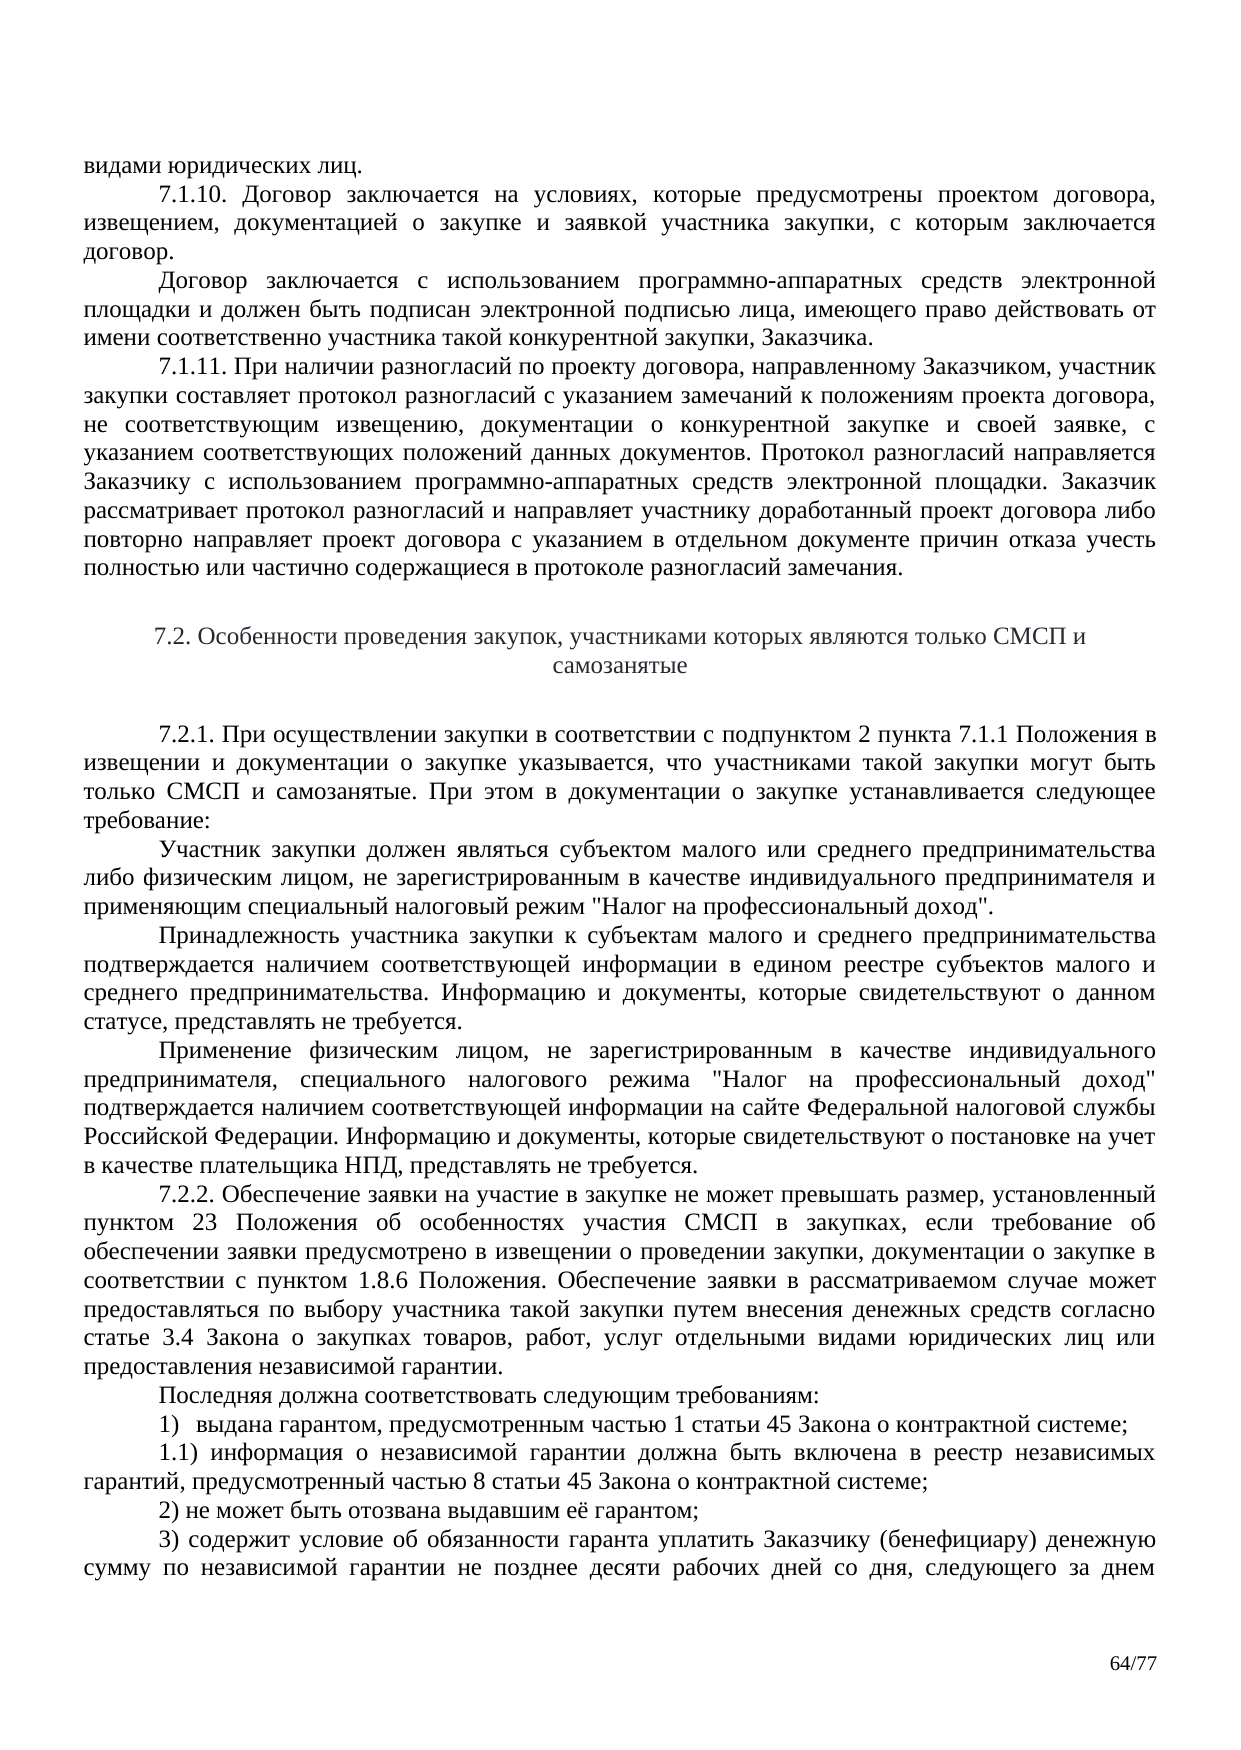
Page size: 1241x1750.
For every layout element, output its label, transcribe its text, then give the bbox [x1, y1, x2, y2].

text 7.1.10. Договор заключается на условиях, которые предусмотрены проектом договора, извещением, документацией о закупке и заявкой участника закупки, с которым заключается договор. [83, 179, 1157, 265]
text 7.1.11. При наличии разногласий по проекту договора, направленному Заказчиком, участник закупки составляет протокол разногласий с указанием замечаний к положениям проекта договора, не соответствующим извещению, документации о конкурентной закупке и своей заявке, с указанием соответствующих положений данных документов. Протокол разногласий направляется Заказчику с использованием программно-аппаратных средств электронной площадки. Заказчик рассматривает протокол разногласий и направляет участнику доработанный проект договора либо повторно направляет проект договора с указанием в отдельном документе причин отказа учесть полностью или частично содержащиеся в протоколе разногласий замечания. [83, 351, 1157, 581]
list выдана гарантом, предусмотренным частью 1 статьи 45 Закона о контрактной системе; [158, 1409, 1157, 1437]
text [83, 1524, 1157, 1581]
text 2) не может быть отозвана выдавшим её гарантом; [83, 1495, 1157, 1524]
text 7.2.2. Обеспечение заявки на участие в закупке не может превышать размер, установленный пунктом 23 Положения об особенностях участия СМСП в закупках, если требование об обеспечении заявки предусмотрено в извещении о проведении закупки, документации о закупке в соответствии с пунктом 1.8.6 Положения. Обеспечение заявки в рассматриваемом случае может предоставляться по выбору участника такой закупки путем внесения денежных средств согласно статье 3.4 Закона о закупках товаров, работ, услуг отдельными видами юридических лиц или предоставления независимой гарантии. [83, 1179, 1157, 1380]
text Договор заключается с использованием программно-аппаратных средств электронной площадки и должен быть подписан электронной подписью лица, имеющего право действовать от имени соответственно участника такой конкурентной закупки, Заказчика. [83, 265, 1157, 351]
text Применение физическим лицом, не зарегистрированным в качестве индивидуального предпринимателя, специального налогового режима "Налог на профессиональный доход" подтверждается наличием соответствующей информации на сайте Федеральной налоговой службы Российской Федерации. Информацию и документы, которые свидетельствуют о постановке на учет в качестве плательщика НПД, представлять не требуется. [83, 1035, 1157, 1179]
text Принадлежность участника закупки к субъектам малого и среднего предпринимательства подтверждается наличием соответствующей информации в едином реестре субъектов малого и среднего предпринимательства. Информацию и документы, которые свидетельствуют о данном статусе, представлять не требуется. [83, 920, 1157, 1035]
text 1.1) информация о независимой гарантии должна быть включена в реестр независимых гарантий, предусмотренный частью 8 статьи 45 Закона о контрактной системе; [83, 1437, 1157, 1495]
subtitle 7.2. Особенности проведения закупок, участниками которых являются только СМСП и самозанятые [83, 621, 1157, 679]
text 7.2.1. При осуществлении закупки в соответствии с подпунктом 2 пункта 7.1.1 Положения в извещении и документации о закупке указывается, что участниками такой закупки могут быть только СМСП и самозанятые. При этом в документации о закупке устанавливается следующее требование: [83, 719, 1157, 834]
text Последняя должна соответствовать следующим требованиям: [83, 1380, 1157, 1409]
text Участник закупки должен являться субъектом малого или среднего предпринимательства либо физическим лицом, не зарегистрированным в качестве индивидуального предпринимателя и применяющим специальный налоговый режим "Налог на профессиональный доход". [83, 834, 1157, 920]
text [83, 150, 1157, 179]
